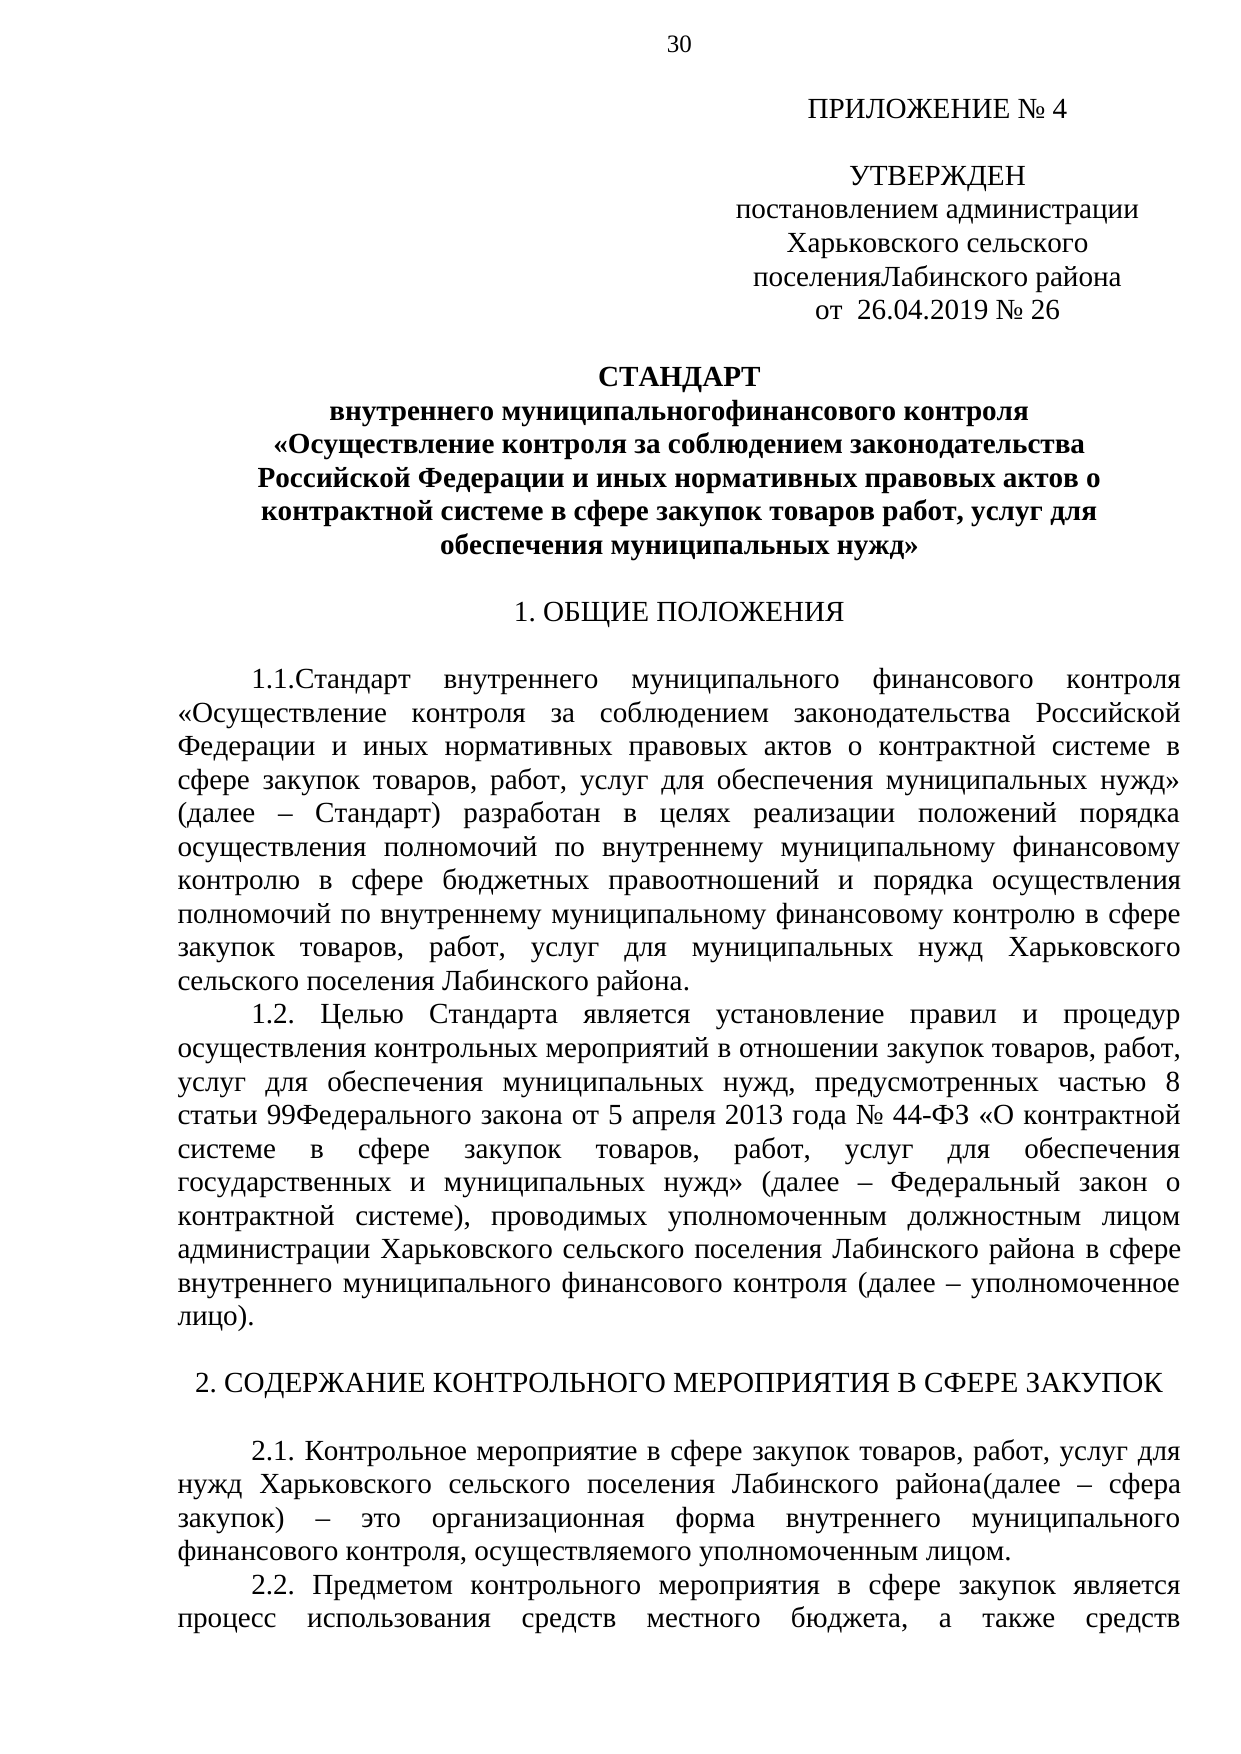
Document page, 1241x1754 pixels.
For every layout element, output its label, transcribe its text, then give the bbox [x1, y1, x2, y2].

text ПРИЛОЖЕНИЕ № 4 [693, 91, 1181, 124]
text 1.1.Стандарт внутреннего муниципального финансового контроля «Осуществление контроля за соблюдением законодательства Российской Федерации и иных нормативных правовых актов о контрактной системе в сфере закупок товаров, работ, услуг для обеспечения муниципальных нужд» (далее – Стандарт) разработан в целях реализации положений порядка осуществления полномочий по внутреннему муниципальному финансовому контролю в сфере бюджетных правоотношений и порядка осуществления полномочий по внутреннему муниципальному финансовому контролю в сфере закупок товаров, работ, услуг для муниципальных нужд Харьковского сельского поселения Лабинского района. [177, 661, 1181, 997]
text УТВЕРЖДЕН [693, 158, 1181, 192]
text 2. СОДЕРЖАНИЕ КОНТРОЛЬНОГО МЕРОПРИЯТИЯ В СФЕРЕ ЗАКУПОК [177, 1366, 1181, 1399]
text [177, 1567, 1181, 1634]
text внутреннего муниципальногофинансового контроля [177, 393, 1181, 426]
text от 26.04.2019 № 26 [693, 292, 1181, 326]
text СТАНДАРТ [177, 359, 1181, 393]
text «Осуществление контроля за соблюдением законодательства [177, 426, 1181, 460]
text 1. ОБЩИЕ ПОЛОЖЕНИЯ [177, 594, 1181, 628]
text постановлением администрации Харьковского сельского поселенияЛабинского района [693, 192, 1181, 292]
text Российской Федерации и иных нормативных правовых актов о контрактной системе в сфере закупок товаров работ, услуг для обеспечения муниципальных нужд» [177, 460, 1181, 561]
text 2.1. Контрольное мероприятие в сфере закупок товаров, работ, услуг для нужд Харьковского сельского поселения Лабинского района(далее – сфера закупок) – это организационная форма внутреннего муниципального финансового контроля, осуществляемого уполномоченным лицом. [177, 1433, 1181, 1567]
text 1.2. Целью Стандарта является установление правил и процедур осуществления контрольных мероприятий в отношении закупок товаров, работ, услуг для обеспечения муниципальных нужд, предусмотренных частью 8 статьи 99Федерального закона от 5 апреля 2013 года № 44-ФЗ «О контрактной системе в сфере закупок товаров, работ, услуг для обеспечения государственных и муниципальных нужд» (далее – Федеральный закон о контрактной системе), проводимых уполномоченным должностным лицом администрации Харьковского сельского поселения Лабинского района в сфере внутреннего муниципального финансового контроля (далее – уполномоченное лицо). [177, 997, 1181, 1332]
